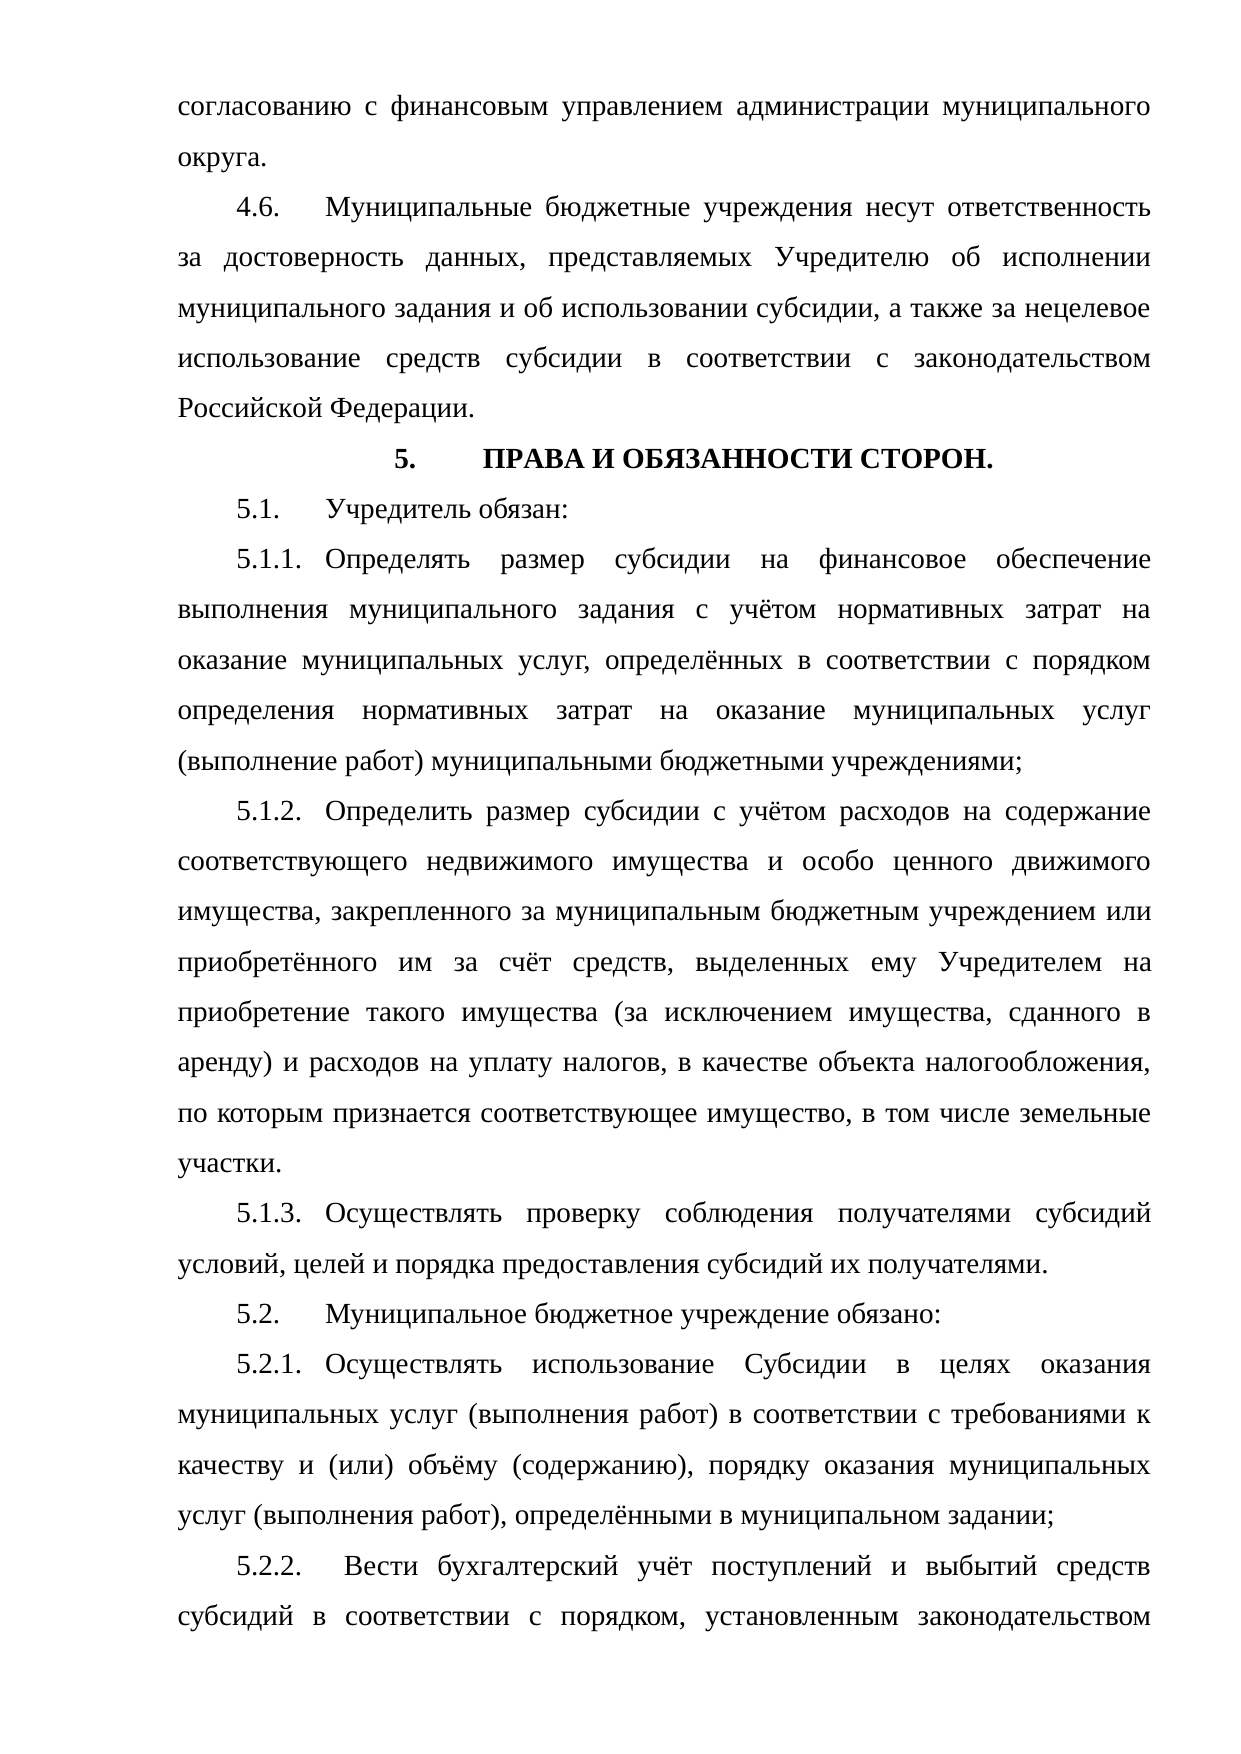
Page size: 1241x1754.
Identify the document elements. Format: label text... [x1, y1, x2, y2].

list Учредитель обязан: [177, 491, 1152, 524]
list Осуществлять проверку соблюдения получателями субсидий условий, целей и порядка предоставления субсидий их получателями. [177, 1195, 1152, 1279]
list Определить размер субсидии с учётом расходов на содержание соответствующего недвижимого имущества и особо ценного движимого имущества, закрепленного за муниципальным бюджетным учреждением или приобретённого им за счёт средств, выделенных ему Учредителем на приобретение такого имущества (за исключением имущества, сданного в аренду) и расходов на уплату налогов, в качестве объекта налогообложения, по которым признается соответствующее имущество, в том числе земельные участки. [177, 793, 1152, 1179]
list Осуществлять использование Субсидии в целях оказания муниципальных услуг (выполнения работ) в соответствии с требованиями к качеству и (или) объёму (содержанию), порядку оказания муниципальных услуг (выполнения работ), определёнными в муниципальном задании; [177, 1346, 1152, 1531]
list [177, 88, 1152, 172]
list Муниципальное бюджетное учреждение обязано: [177, 1296, 1152, 1329]
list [177, 1548, 1152, 1631]
list ПРАВА И ОБЯЗАННОСТИ СТОРОН. [177, 441, 1152, 474]
list Муниципальные бюджетные учреждения несут ответственность за достоверность данных, представляемых Учредителю об исполнении муниципального задания и об использовании субсидии, а также за нецелевое использование средств субсидии в соответствии с законодательством Российской Федерации. [177, 189, 1152, 424]
list Определять размер субсидии на финансовое обеспечение выполнения муниципального задания с учётом нормативных затрат на оказание муниципальных услуг, определённых в соответствии с порядком определения нормативных затрат на оказание муниципальных услуг (выполнение работ) муниципальными бюджетными учреждениями; [177, 541, 1152, 776]
